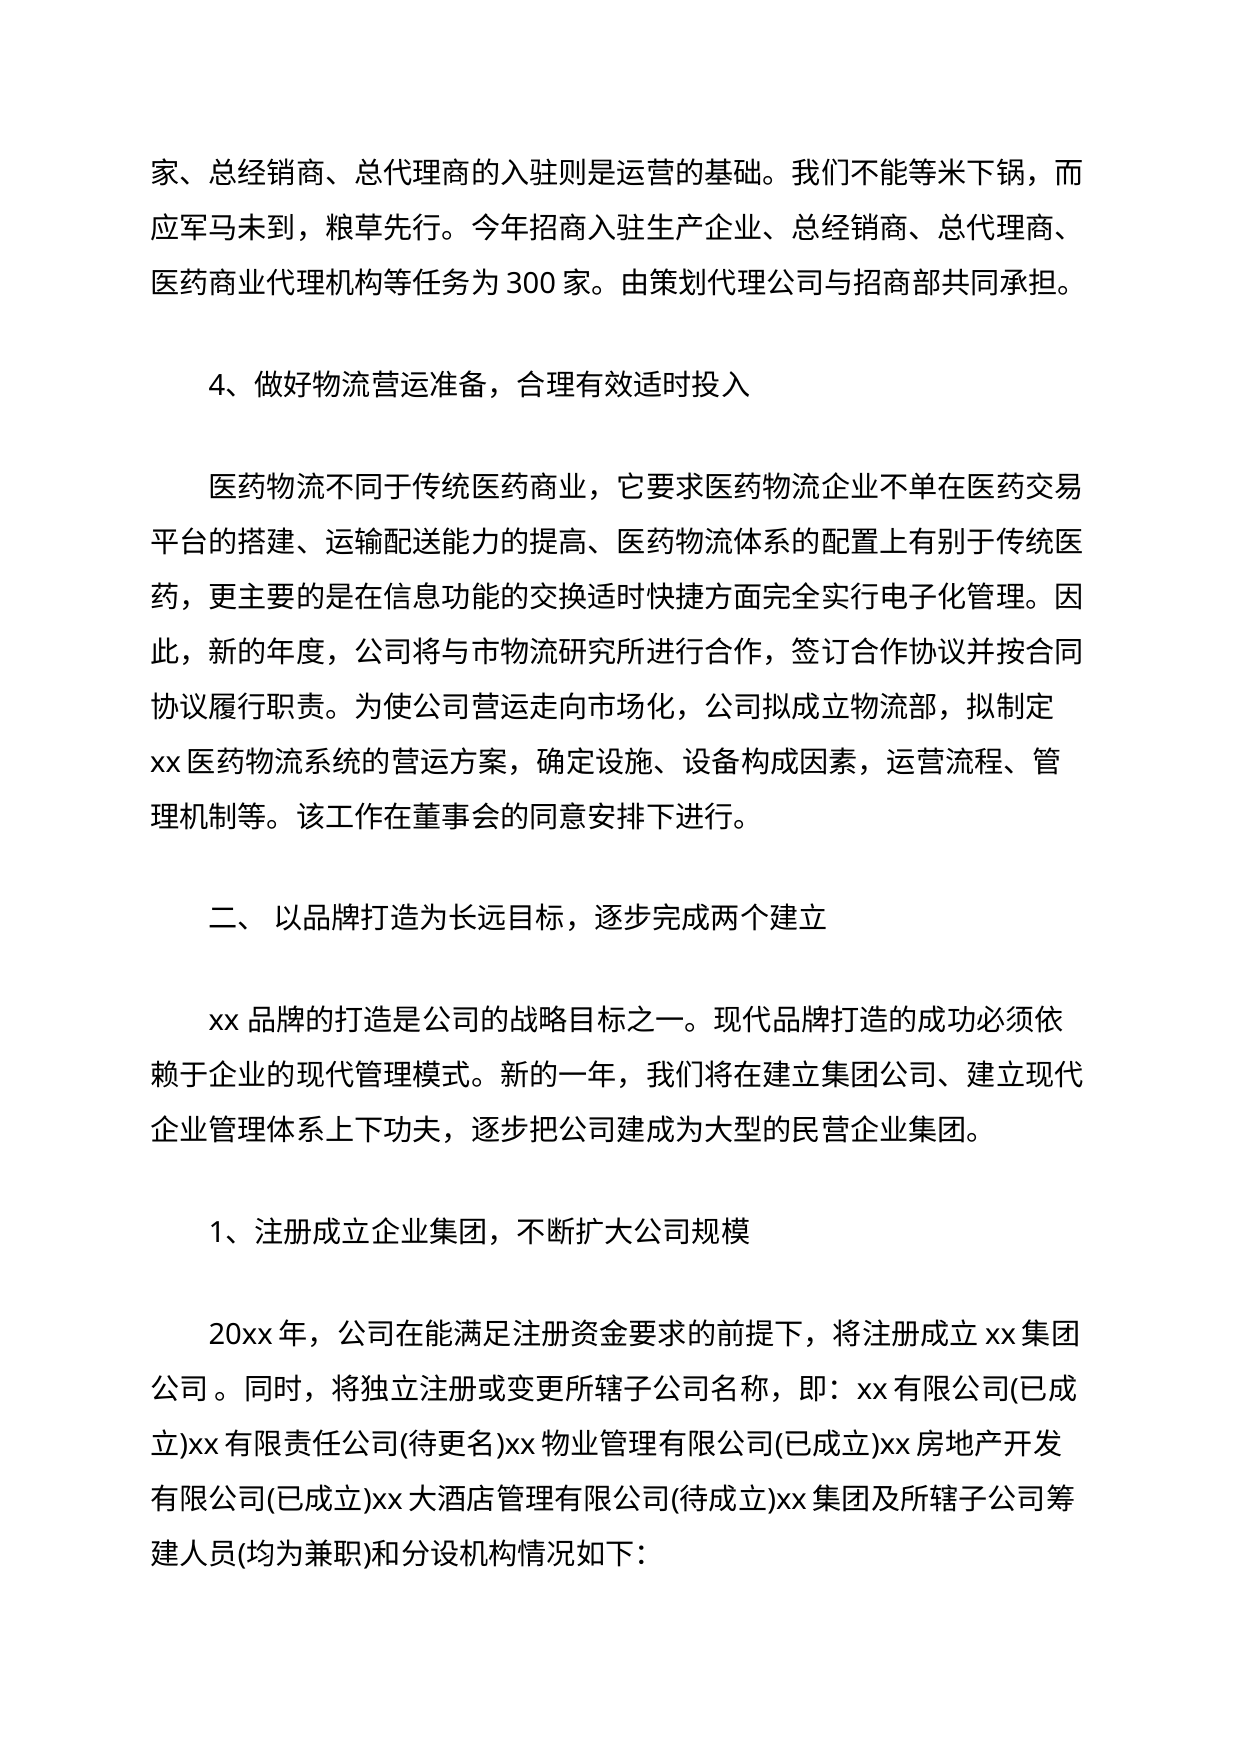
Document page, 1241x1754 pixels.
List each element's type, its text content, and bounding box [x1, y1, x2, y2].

text 1、注册成立企业集团，不断扩大公司规模 [150, 1208, 1090, 1251]
text xx 品牌的打造是公司的战略目标之一。现代品牌打造的成功必须依赖于企业的现代管理模式。新的一年，我们将在建立集团公司、建立现代企业管理体系上下功夫，逐步把公司建成为大型的民营企业集团。 [150, 997, 1090, 1149]
text 医药物流不同于传统医药商业，它要求医药物流企业不单在医药交易平台的搭建、运输配送能力的提高、医药物流体系的配置上有别于传统医药，更主要的是在信息功能的交换适时快捷方面完全实行电子化管理。因此，新的年度，公司将与市物流研究所进行合作，签订合作协议并按合同协议履行职责。为使公司营运走向市场化，公司拟成立物流部，拟制定xx医药物流系统的营运方案，确定设施、设备构成因素，运营流程、管理机制等。该工作在董事会的同意安排下进行。 [150, 464, 1090, 836]
text 4、做好物流营运准备，合理有效适时投入 [150, 362, 1090, 404]
text 二、 以品牌打造为长远目标，逐步完成两个建立 [150, 895, 1090, 937]
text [150, 150, 1090, 302]
text 20xx年，公司在能满足注册资金要求的前提下，将注册成立 xx集团公司 。同时，将独立注册或变更所辖子公司名称，即：xx有限公司(已成立)xx有限责任公司(待更名)xx物业管理有限公司(已成立)xx房地产开发有限公司(已成立)xx大酒店管理有限公司(待成立)xx集团及所辖子公司筹建人员(均为兼职)和分设机构情况如下： [150, 1310, 1090, 1573]
